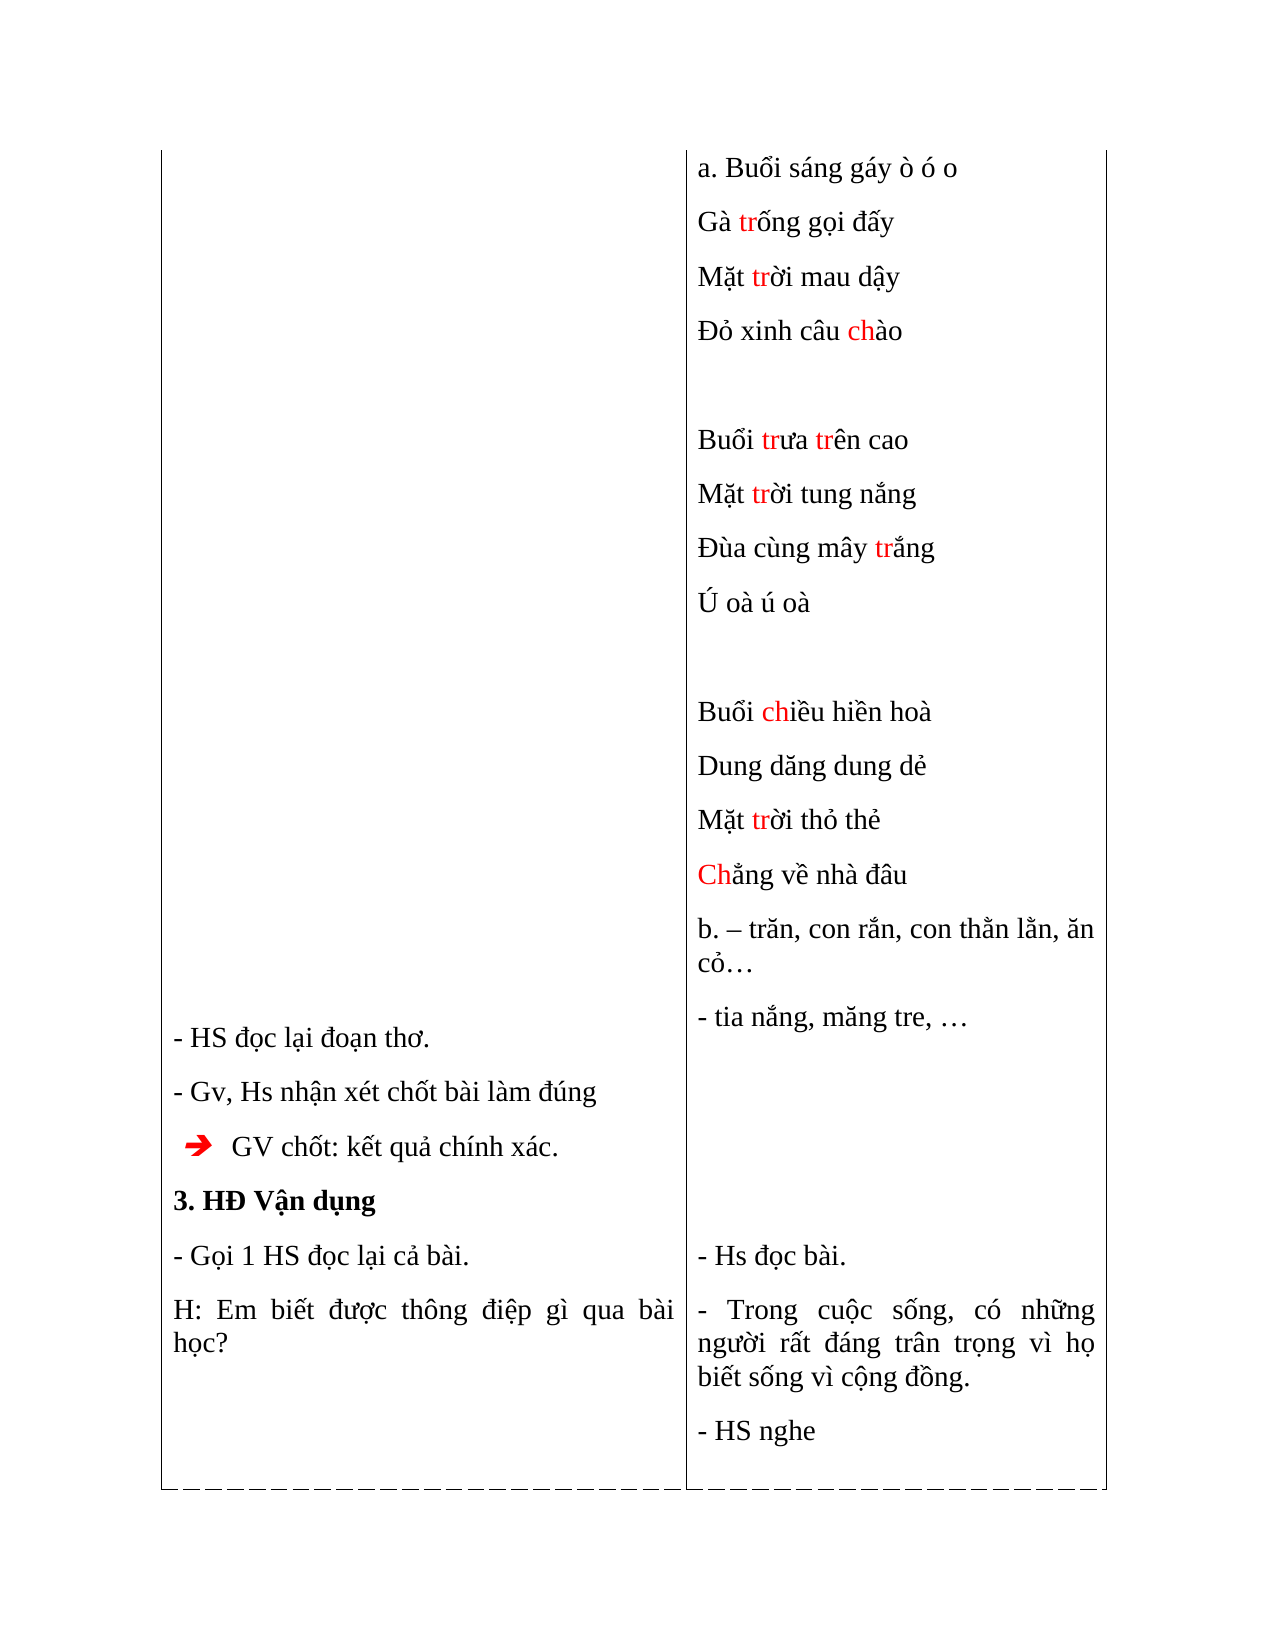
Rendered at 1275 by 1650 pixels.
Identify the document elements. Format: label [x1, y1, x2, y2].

table_cell [162, 150, 686, 1183]
table_cell [687, 150, 1106, 1183]
table_cell [162, 1183, 686, 1489]
table_cell [687, 1183, 1106, 1489]
